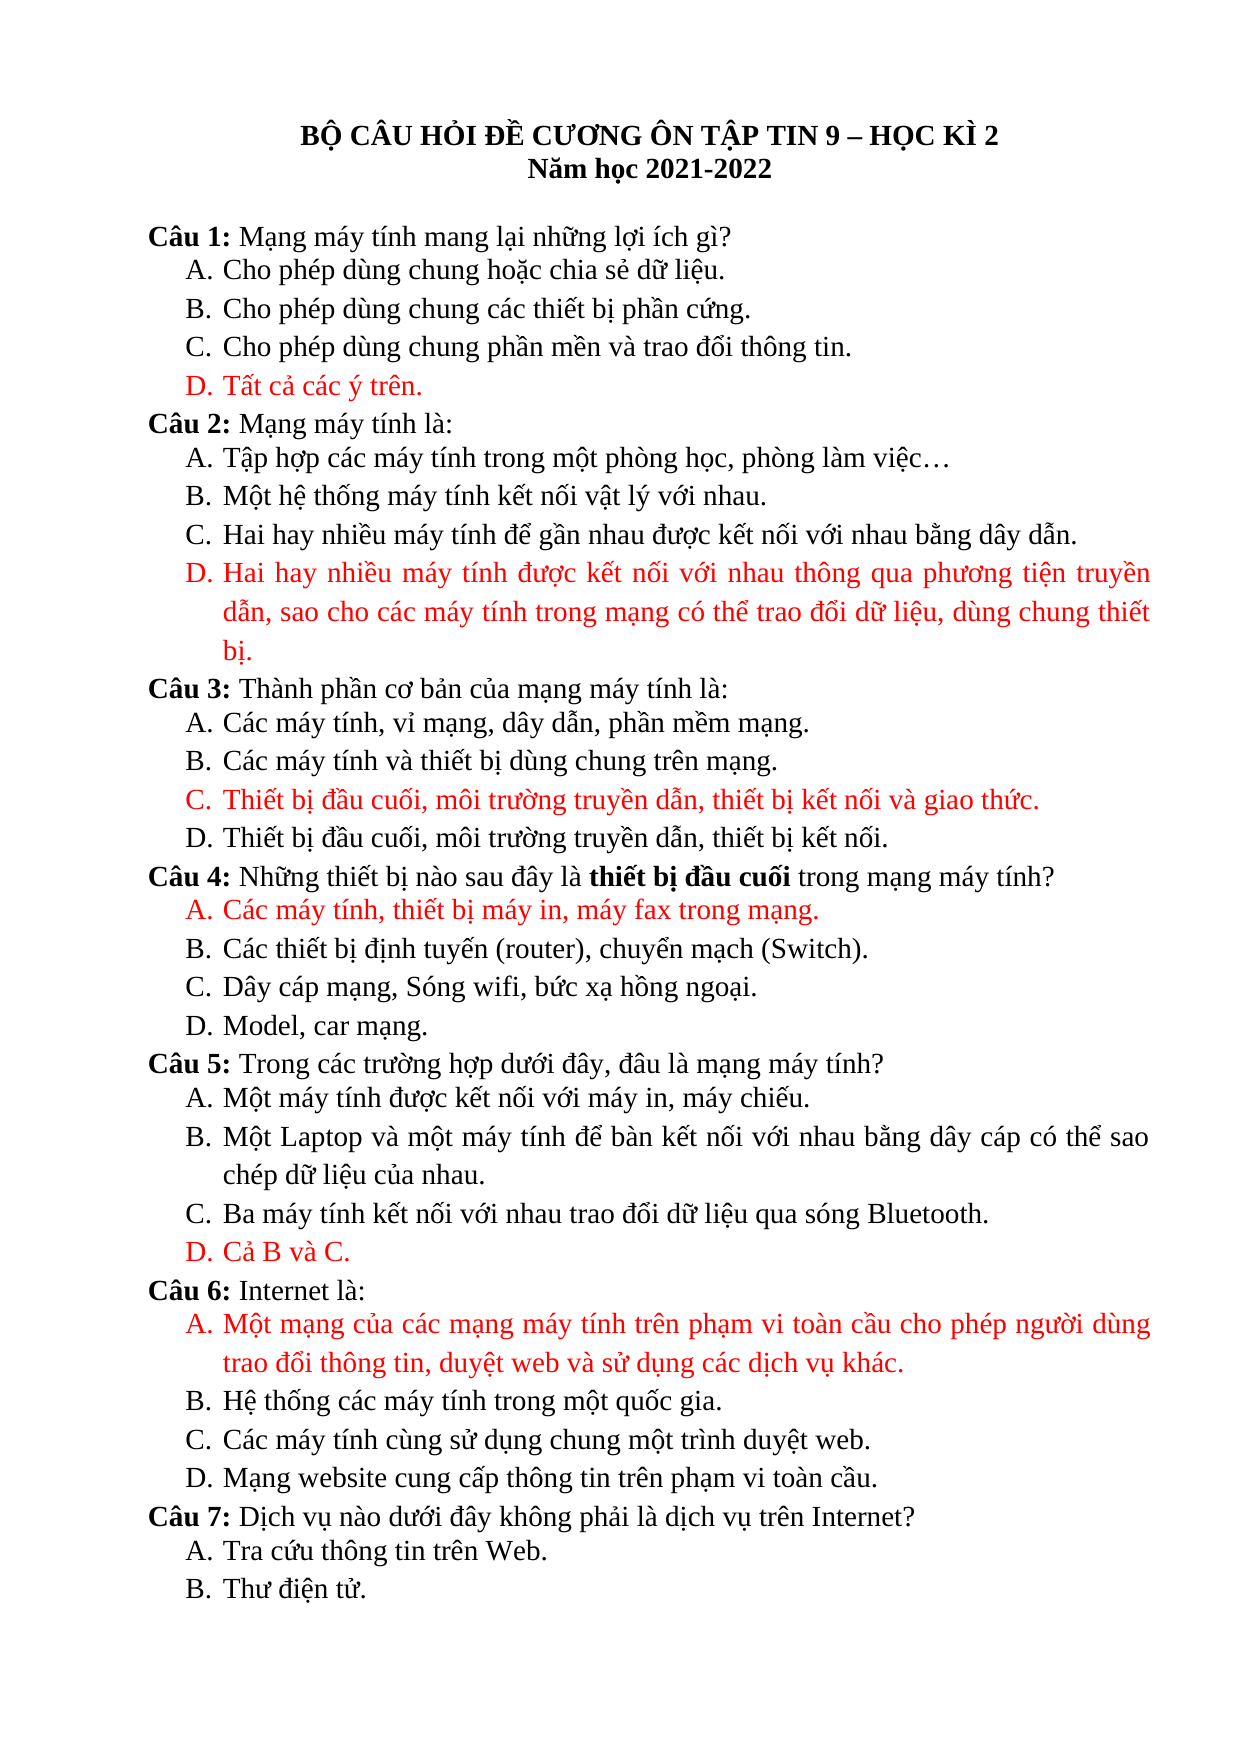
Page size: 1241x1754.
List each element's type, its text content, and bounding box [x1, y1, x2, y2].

text Câu 4: Những thiết bị nào sau đây là thiết bị đầu cuối trong mạng máy tính? [148, 859, 1152, 892]
list Hệ thống các máy tính trong một quốc gia. [185, 1383, 1152, 1417]
list Cho phép dùng chung hoặc chia sẻ dữ liệu. [185, 252, 1152, 286]
list Các máy tính, thiết bị máy in, máy fax trong mạng. [185, 892, 1152, 926]
list Tất cả các ý trên. [185, 368, 1152, 401]
list Hai hay nhiều máy tính để gần nhau được kết nối với nhau bằng dây dẫn. [185, 517, 1152, 551]
text Câu 1: Mạng máy tính mang lại những lợi ích gì? [148, 219, 1152, 252]
list Các máy tính và thiết bị dùng chung trên mạng. [185, 743, 1152, 777]
list Một máy tính được kết nối với máy in, máy chiếu. [185, 1080, 1152, 1114]
list Ba máy tính kết nối với nhau trao đổi dữ liệu qua sóng Bluetooth. [185, 1196, 1152, 1229]
text BỘ CÂU HỎI ĐỀ CƯƠNG ÔN TẬP TIN 9 – HỌC KÌ 2 [148, 118, 1152, 152]
list Một Laptop và một máy tính để bàn kết nối với nhau bằng dây cáp có thể sao chép dữ liệu của nhau. [185, 1119, 1152, 1191]
list Một mạng của các mạng máy tính trên phạm vi toàn cầu cho phép người dùng trao đổi thông tin, duyệt web và sử dụng các dịch vụ khác. [185, 1306, 1152, 1378]
list Thư điện tử. [185, 1571, 1152, 1605]
list Mạng website cung cấp thông tin trên phạm vi toàn cầu. [185, 1461, 1152, 1494]
list Hai hay nhiều máy tính được kết nối với nhau thông qua phương tiện truyền dẫn, sao cho các máy tính trong mạng có thể trao đổi dữ liệu, dùng chung thiết bị. [185, 556, 1152, 666]
text Năm học 2021-2022 [148, 152, 1152, 185]
list Model, car mạng. [185, 1008, 1152, 1042]
text Câu 2: Mạng máy tính là: [148, 406, 1152, 440]
list Cho phép dùng chung các thiết bị phần cứng. [185, 291, 1152, 324]
list Tra cứu thông tin trên Web. [185, 1533, 1152, 1566]
list Một hệ thống máy tính kết nối vật lý với nhau. [185, 478, 1152, 512]
list Các máy tính, vỉ mạng, dây dẫn, phần mềm mạng. [185, 705, 1152, 738]
list Thiết bị đầu cuối, môi trường truyền dẫn, thiết bị kết nối và giao thức. [185, 782, 1152, 815]
list Thiết bị đầu cuối, môi trường truyền dẫn, thiết bị kết nối. [185, 820, 1152, 854]
text Câu 6: Internet là: [148, 1273, 1152, 1306]
text Câu 7: Dịch vụ nào dưới đây không phải là dịch vụ trên Internet? [148, 1499, 1152, 1533]
text Câu 5: Trong các trường hợp dưới đây, đâu là mạng máy tính? [148, 1047, 1152, 1080]
list Các thiết bị định tuyến (router), chuyển mạch (Switch). [185, 931, 1152, 964]
list Cho phép dùng chung phần mền và trao đổi thông tin. [185, 329, 1152, 363]
text Câu 3: Thành phần cơ bản của mạng máy tính là: [148, 671, 1152, 705]
list Dây cáp mạng, Sóng wifi, bức xạ hồng ngoại. [185, 969, 1152, 1003]
list Cả B và C. [185, 1234, 1152, 1268]
list Các máy tính cùng sử dụng chung một trình duyệt web. [185, 1422, 1152, 1456]
list Tập hợp các máy tính trong một phòng học, phòng làm việc… [185, 440, 1152, 473]
